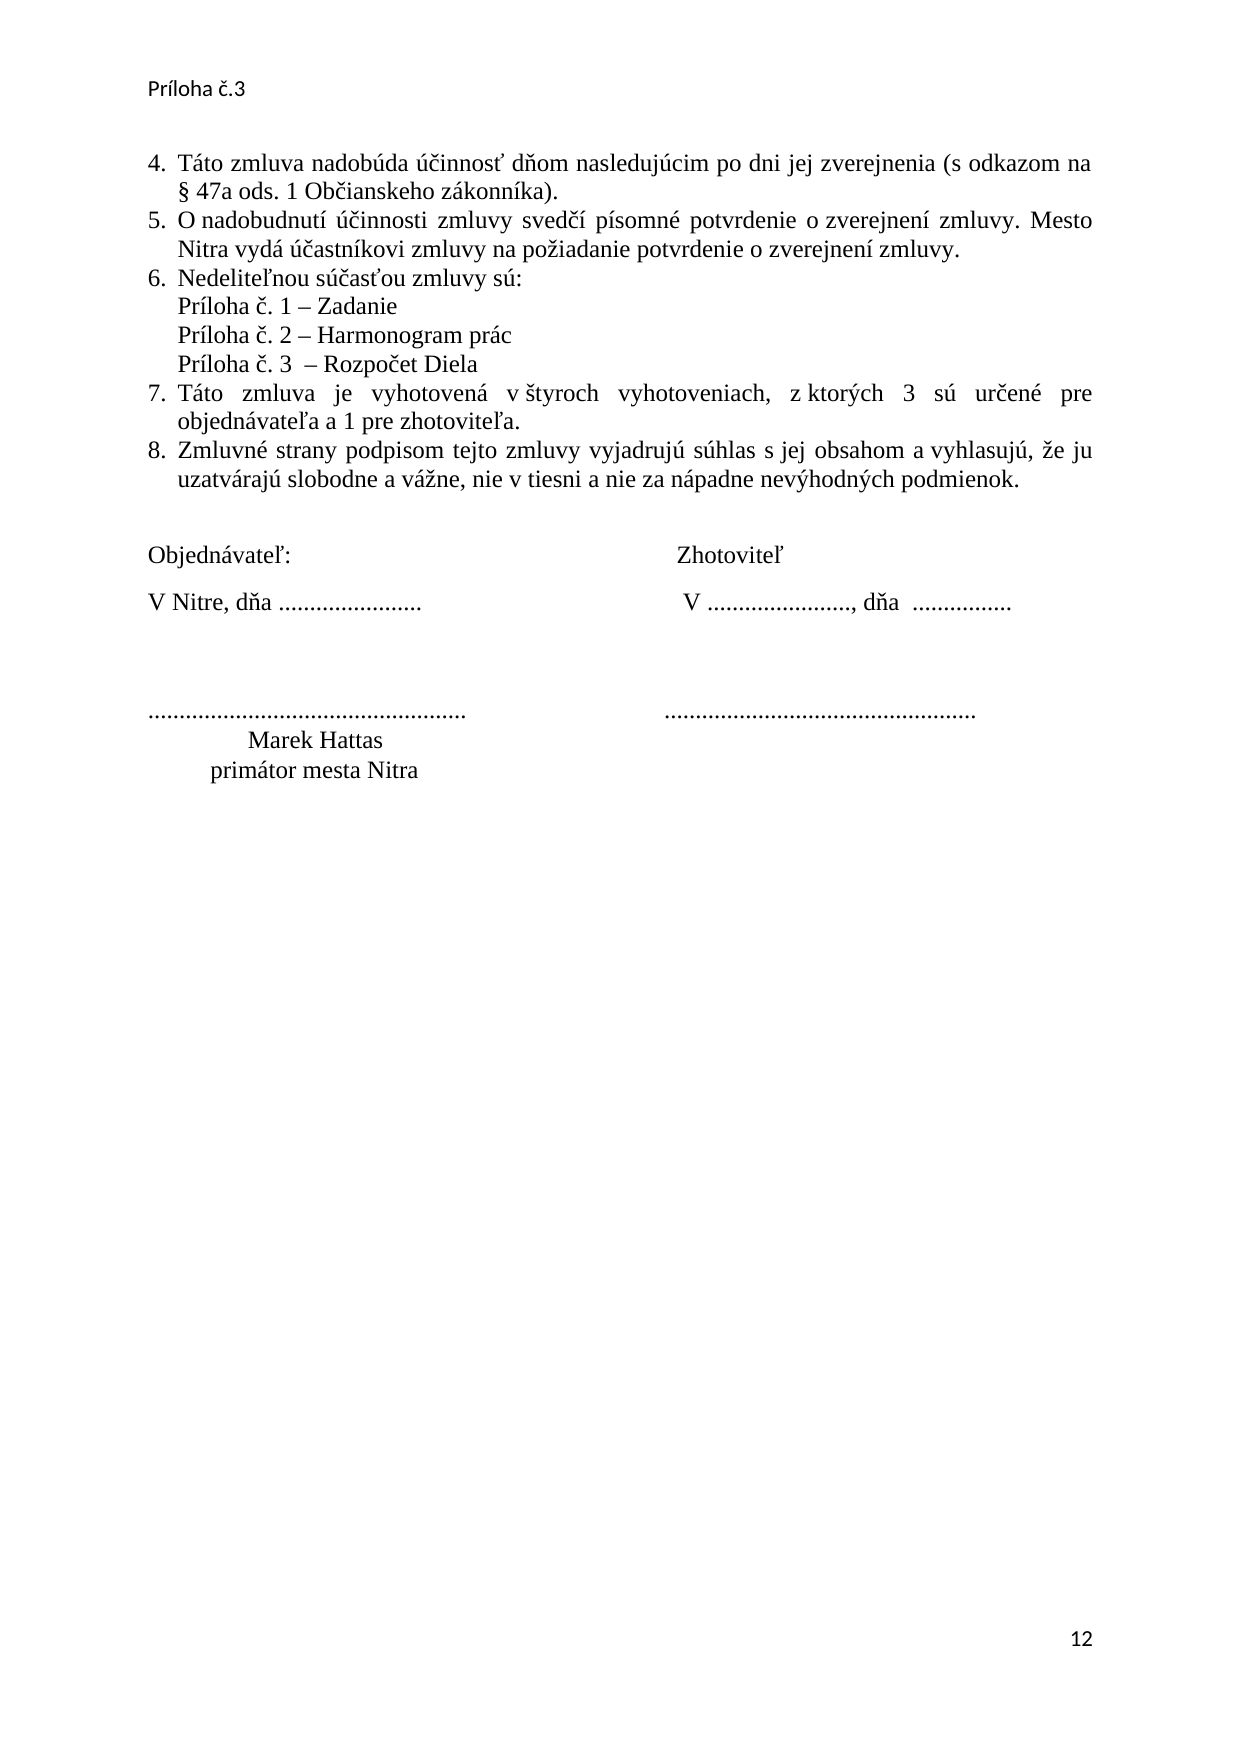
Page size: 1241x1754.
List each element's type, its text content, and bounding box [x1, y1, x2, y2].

text Príloha č. 2 – Harmonogram prác [177, 320, 1093, 349]
list Zmluvné strany podpisom tejto zmluvy vyjadrujú súhlas s jej obsahom a vyhlasujú, že ju uzatvárajú slobodne a vážne, nie v tiesni a nie za nápadne nevýhodných podmienok. [148, 435, 1093, 493]
text primátor mesta Nitra [148, 756, 1093, 784]
text Marek Hattas [148, 725, 1093, 754]
text Príloha č. 1 – Zadanie [177, 291, 1093, 320]
list Táto zmluva nadobúda účinnosť dňom nasledujúcim po dni jej zverejnenia (s odkazom na § 47a ods. 1 Občianskeho zákonníka). [148, 148, 1093, 205]
text ................................................... .................................................. [148, 695, 1093, 723]
text Objednávateľ: Zhotoviteľ [148, 540, 1093, 568]
list O nadobudnutí účinnosti zmluvy svedčí písomné potvrdenie o zverejnení zmluvy. Mesto Nitra vydá účastníkovi zmluvy na požiadanie potvrdenie o zverejnení zmluvy. [148, 205, 1093, 263]
text Príloha č. 3 – Rozpočet Diela [177, 349, 1093, 378]
list Táto zmluva je vyhotovená v štyroch vyhotoveniach, z ktorých 3 sú určené pre objednávateľa a 1 pre zhotoviteľa. [148, 378, 1093, 435]
text V Nitre, dňa ....................... V ......................., dňa ................ [148, 587, 1093, 616]
list Nedeliteľnou súčasťou zmluvy sú: [148, 263, 1093, 291]
